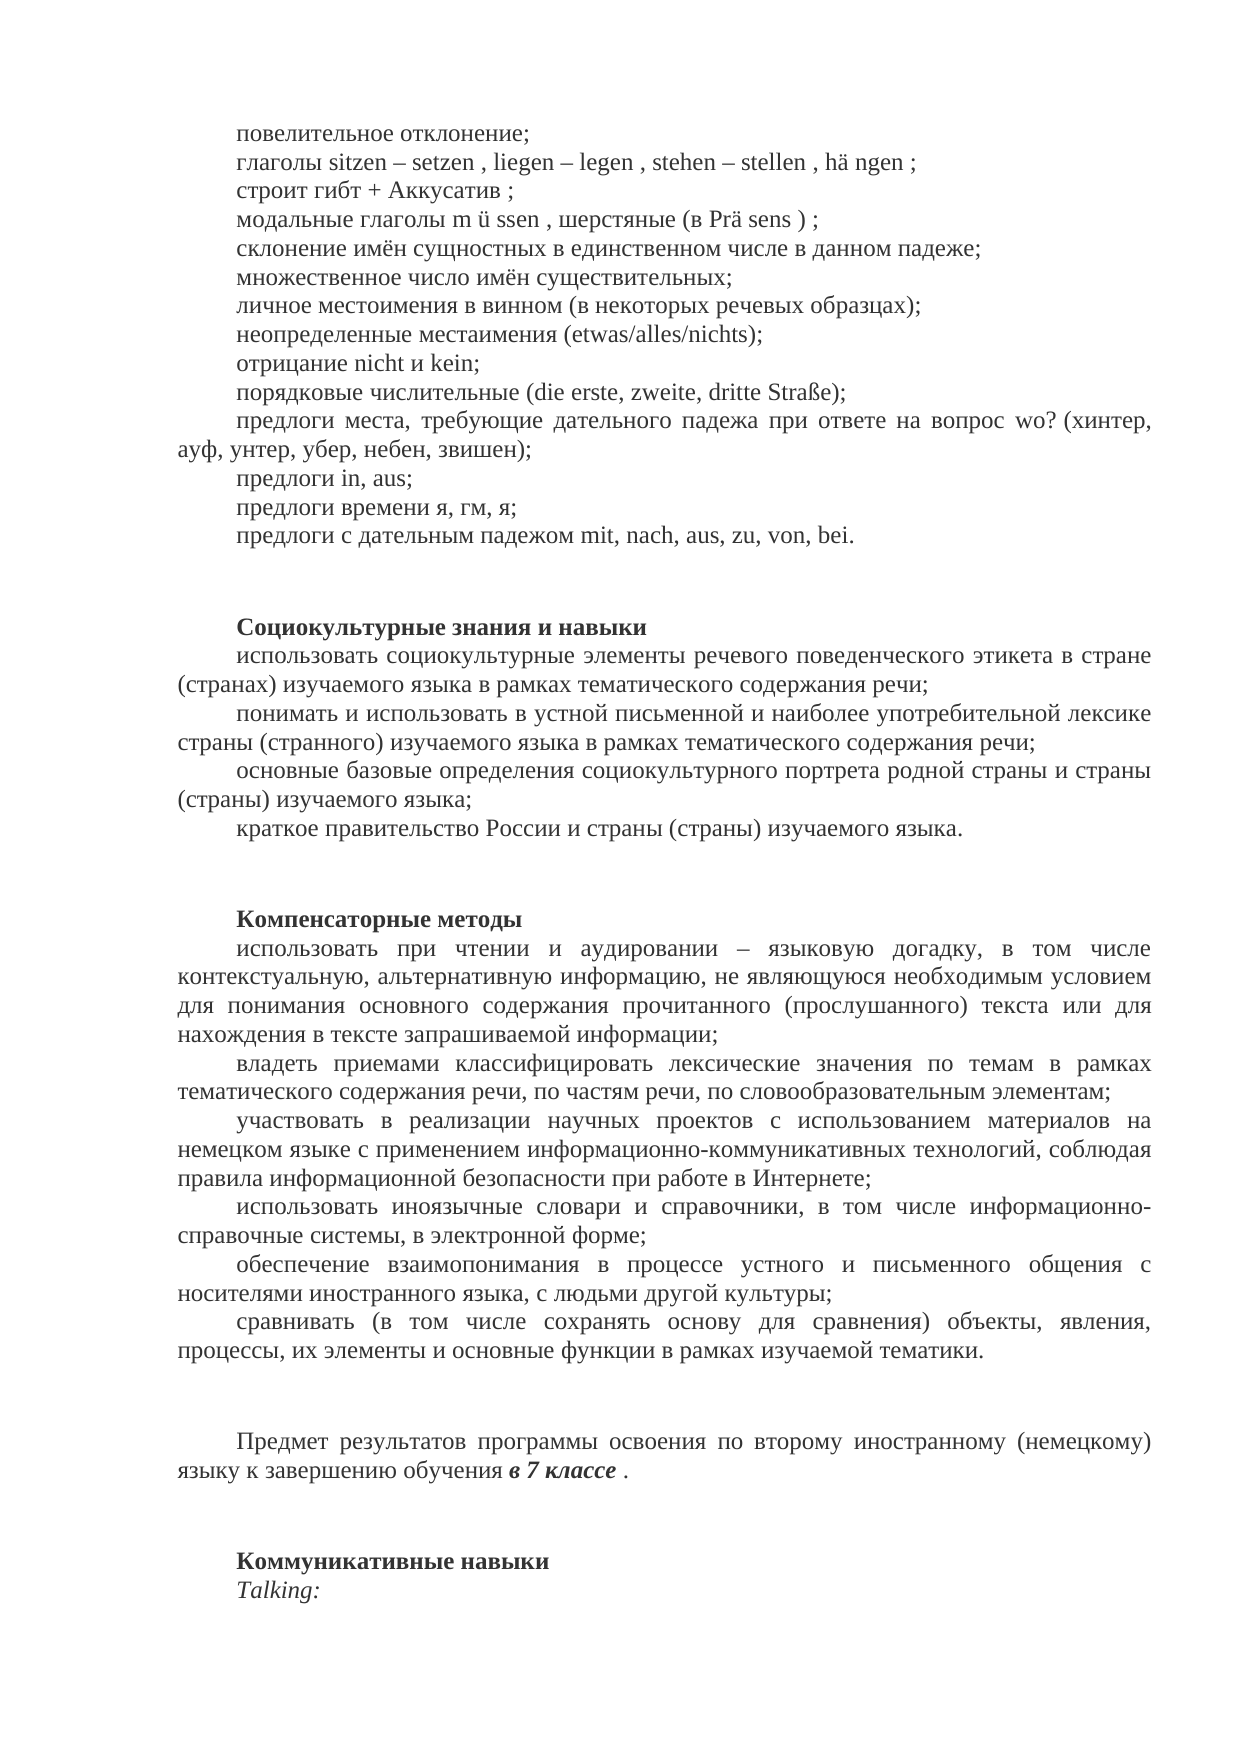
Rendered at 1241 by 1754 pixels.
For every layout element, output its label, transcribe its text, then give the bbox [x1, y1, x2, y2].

text склонение имён сущностных в единственном числе в данном падеже; [177, 233, 1152, 262]
text Talking: [177, 1575, 1152, 1603]
text Коммуникативные навыки [177, 1546, 1152, 1575]
text основные базовые определения социокультурного портрета родной страны и страны (страны) изучаемого языка; [177, 755, 1152, 813]
text множественное число имён существительных; [177, 262, 1152, 291]
text Социокультурные знания и навыки [177, 612, 1152, 640]
text строит гибт + Аккусатив ;​ [177, 176, 1152, 204]
text использовать иноязычные словари и справочники, в том числе информационно-справочные системы, в электронной форме; [177, 1191, 1152, 1249]
text порядковые числительные (die erste, zweite, dritte Straße); [177, 377, 1152, 406]
text предлоги места, требующие дательного падежа при ответе на вопрос wo? (хинтер, ауф, унтер, убер, небен, звишен); [177, 406, 1152, 463]
text участвовать в реализации научных проектов с использованием материалов на немецком языке с применением информационно-коммуникативных технологий, соблюдая правила информационной безопасности при работе в Интернете; [177, 1105, 1152, 1191]
text использовать социокультурные элементы речевого поведенческого этикета в стране (странах) изучаемого языка в рамках тематического содержания речи; [177, 640, 1152, 698]
text предлоги времени я, гм, я; [177, 492, 1152, 521]
text краткое правительство России и страны (страны) изучаемого языка. [177, 813, 1152, 842]
text Предмет результатов программы освоения по второму иностранному (немецкому) языку к завершению обучения в 7 классе . [177, 1426, 1152, 1484]
text сравнивать (в том числе сохранять основу для сравнения) объекты, явления, процессы, их элементы и основные функции в рамках изучаемой тематики. [177, 1306, 1152, 1364]
text неопределенные местаимения (etwas/alles/nichts); [177, 319, 1152, 348]
text предлоги in, aus; [177, 463, 1152, 492]
text повелительное отклонение; [177, 118, 1152, 147]
text понимать и использовать в устной письменной и наиболее употребительной лексике страны (странного) изучаемого языка в рамках тематического содержания речи; [177, 698, 1152, 755]
text модальные глаголы m ü ssen , шерстяные (в Prä sens ) ; [177, 204, 1152, 233]
text использовать при чтении и аудировании – языковую догадку, в том числе контекстуальную, альтернативную информацию, не являющуюся необходимым условием для понимания основного содержания прочитанного (прослушанного) текста или для нахождения в тексте запрашиваемой информации; [177, 933, 1152, 1048]
text глаголы sitzen – setzen , liegen – legen , stehen – stellen , hä ngen ;​ [177, 147, 1152, 176]
text предлоги c дательным падежом mit, nach, aus, zu, von, bei. [177, 521, 1152, 549]
text личное местоимения в винном (в некоторых речевых образцах); [177, 291, 1152, 319]
text Компенсаторные методы [177, 904, 1152, 933]
text обеспечение взаимопонимания в процессе устного и письменного общения с носителями иностранного языка, с людьми другой культуры; [177, 1249, 1152, 1306]
text владеть приемами классифицировать лексические значения по темам в рамках тематического содержания речи, по частям речи, по словообразовательным элементам; [177, 1048, 1152, 1105]
text отрицание nicht и kein; [177, 348, 1152, 377]
